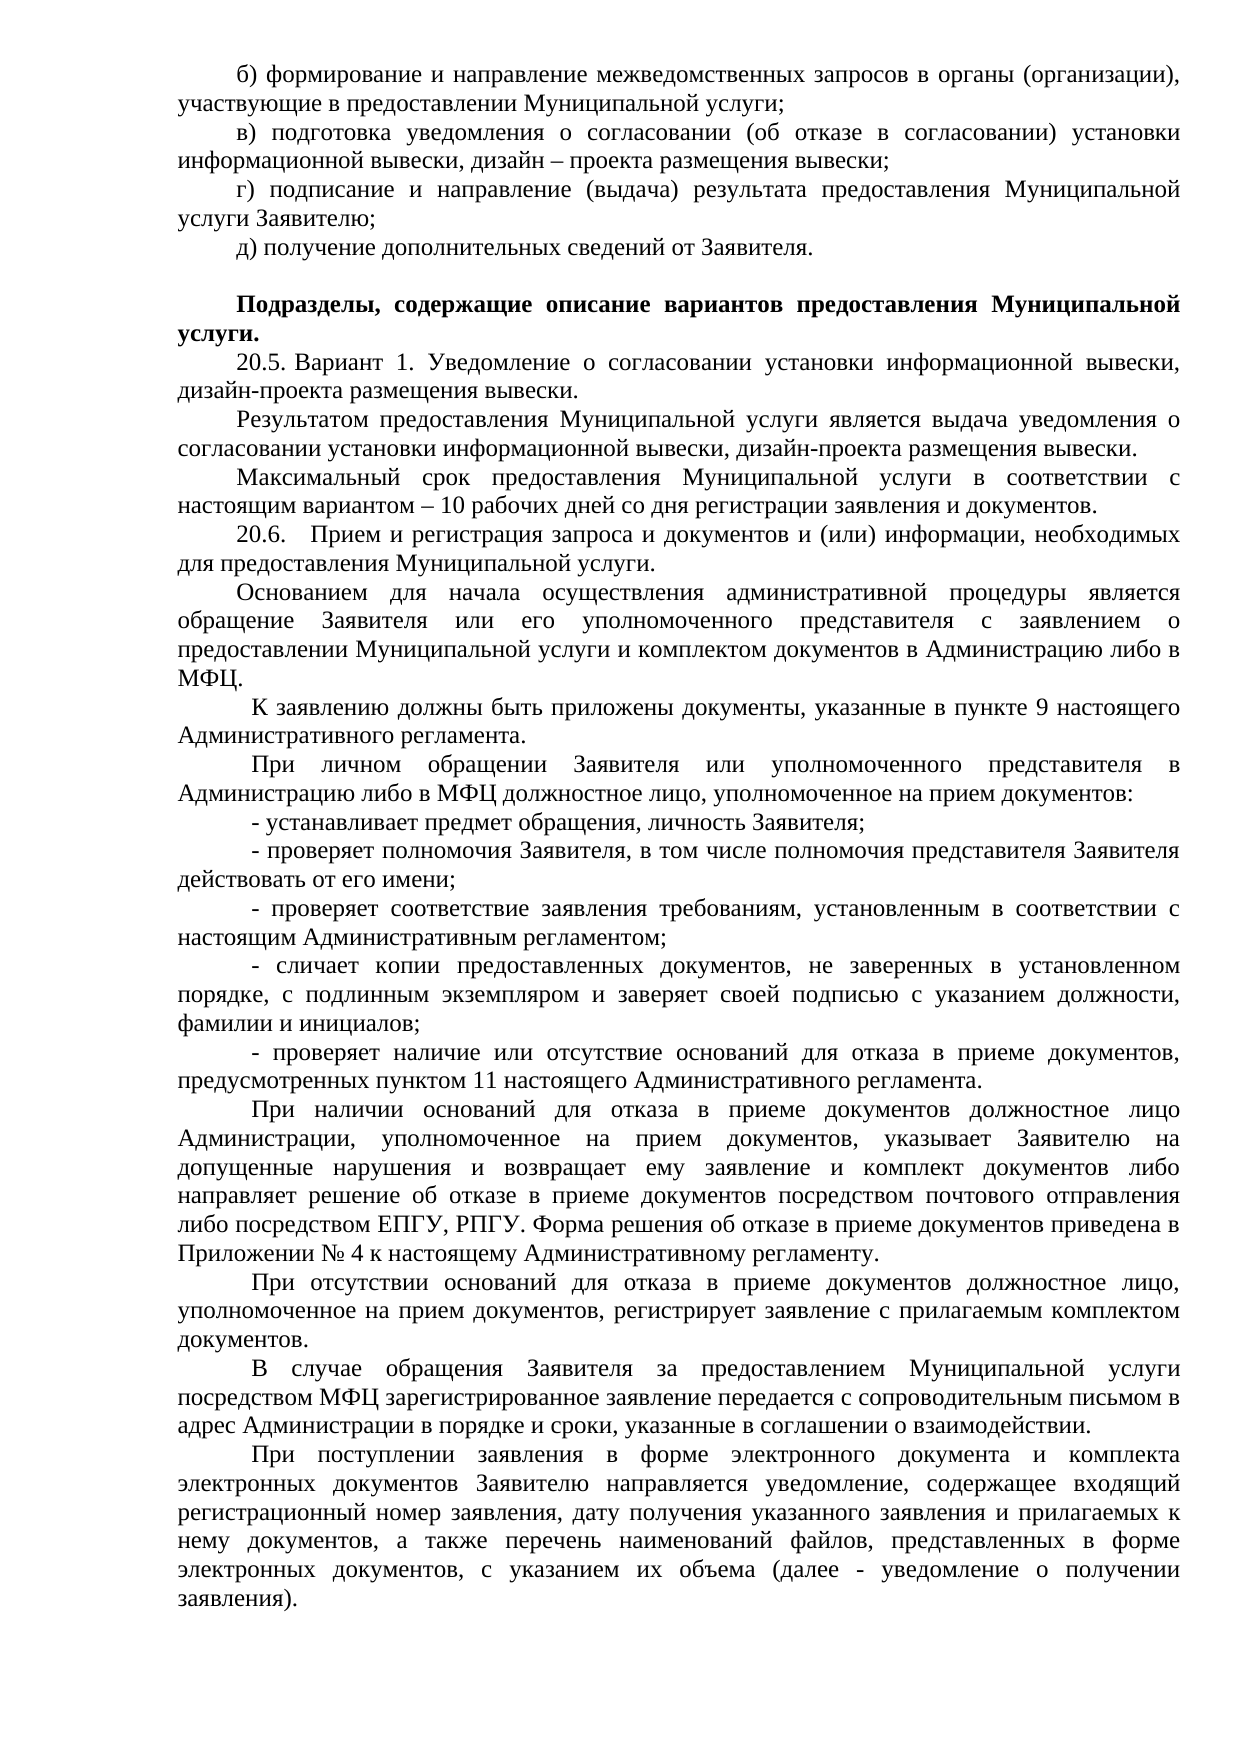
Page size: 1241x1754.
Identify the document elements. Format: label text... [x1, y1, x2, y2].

text в) подготовка уведомления о согласовании (об отказе в согласовании) установки информационной вывески, дизайн – проекта размещения вывески; [177, 117, 1181, 174]
text При поступлении заявления в форме электронного документа и комплекта электронных документов Заявителю направляется уведомление, содержащее входящий регистрационный номер заявления, дату получения указанного заявления и прилагаемых к нему документов, а также перечень наименований файлов, представленных в форме электронных документов, с указанием их объема (далее - уведомление о получении заявления). [177, 1439, 1181, 1612]
text б) формирование и направление межведомственных запросов в органы (организации), участвующие в предоставлении Муниципальной услуги; [177, 59, 1181, 117]
text - устанавливает предмет обращения, личность Заявителя; [177, 807, 1181, 835]
text - проверяет соответствие заявления требованиям, установленным в соответствии с настоящим Административным регламентом; [177, 893, 1181, 950]
text Основанием для начала осуществления административной процедуры является обращение Заявителя или его уполномоченного представителя с заявлением о предоставлении Муниципальной услуги и комплектом документов в Администрацию либо в МФЦ. [177, 577, 1181, 692]
text Максимальный срок предоставления Муниципальной услуги в соответствии с настоящим вариантом – 10 рабочих дней со дня регистрации заявления и документов. [177, 462, 1181, 519]
text - сличает копии предоставленных документов, не заверенных в установленном порядке, с подлинным экземпляром и заверяет своей подписью с указанием должности, фамилии и инициалов; [177, 950, 1181, 1037]
list Вариант 1. Уведомление о согласовании установки информационной вывески, дизайн-проекта размещения вывески. [177, 347, 1181, 404]
text При отсутствии оснований для отказа в приеме документов должностное лицо, уполномоченное на прием документов, регистрирует заявление с прилагаемым комплектом документов. [177, 1267, 1181, 1353]
text - проверяет полномочия Заявителя, в том числе полномочия представителя Заявителя действовать от его имени; [177, 835, 1181, 893]
text К заявлению должны быть приложены документы, указанные в пункте 9 настоящего Административного регламента. [177, 692, 1181, 749]
text - проверяет наличие или отсутствие оснований для отказа в приеме документов, предусмотренных пунктом 11 настоящего Административного регламента. [177, 1037, 1181, 1094]
list Прием и регистрация запроса и документов и (или) информации, необходимых для предоставления Муниципальной услуги. [177, 519, 1181, 577]
text При наличии оснований для отказа в приеме документов должностное лицо Администрации, уполномоченное на прием документов, указывает Заявителю на допущенные нарушения и возвращает ему заявление и комплект документов либо направляет решение об отказе в приеме документов посредством почтового отправления либо посредством ЕПГУ, РПГУ. Форма решения об отказе в приеме документов приведена в Приложении № 4 к настоящему Административному регламенту. [177, 1094, 1181, 1267]
text Подразделы, содержащие описание вариантов предоставления Муниципальной услуги. [177, 289, 1181, 347]
text г) подписание и направление (выдача) результата предоставления Муниципальной услуги Заявителю; [177, 174, 1181, 232]
text Результатом предоставления Муниципальной услуги является выдача уведомления о согласовании установки информационной вывески, дизайн-проекта размещения вывески. [177, 404, 1181, 462]
text д) получение дополнительных сведений от Заявителя. [177, 232, 1181, 260]
text При личном обращении Заявителя или уполномоченного представителя в Администрацию либо в МФЦ должностное лицо, уполномоченное на прием документов: [177, 749, 1181, 807]
text В случае обращения Заявителя за предоставлением Муниципальной услуги посредством МФЦ зарегистрированное заявление передается с сопроводительным письмом в адрес Администрации в порядке и сроки, указанные в соглашении о взаимодействии. [177, 1353, 1181, 1439]
